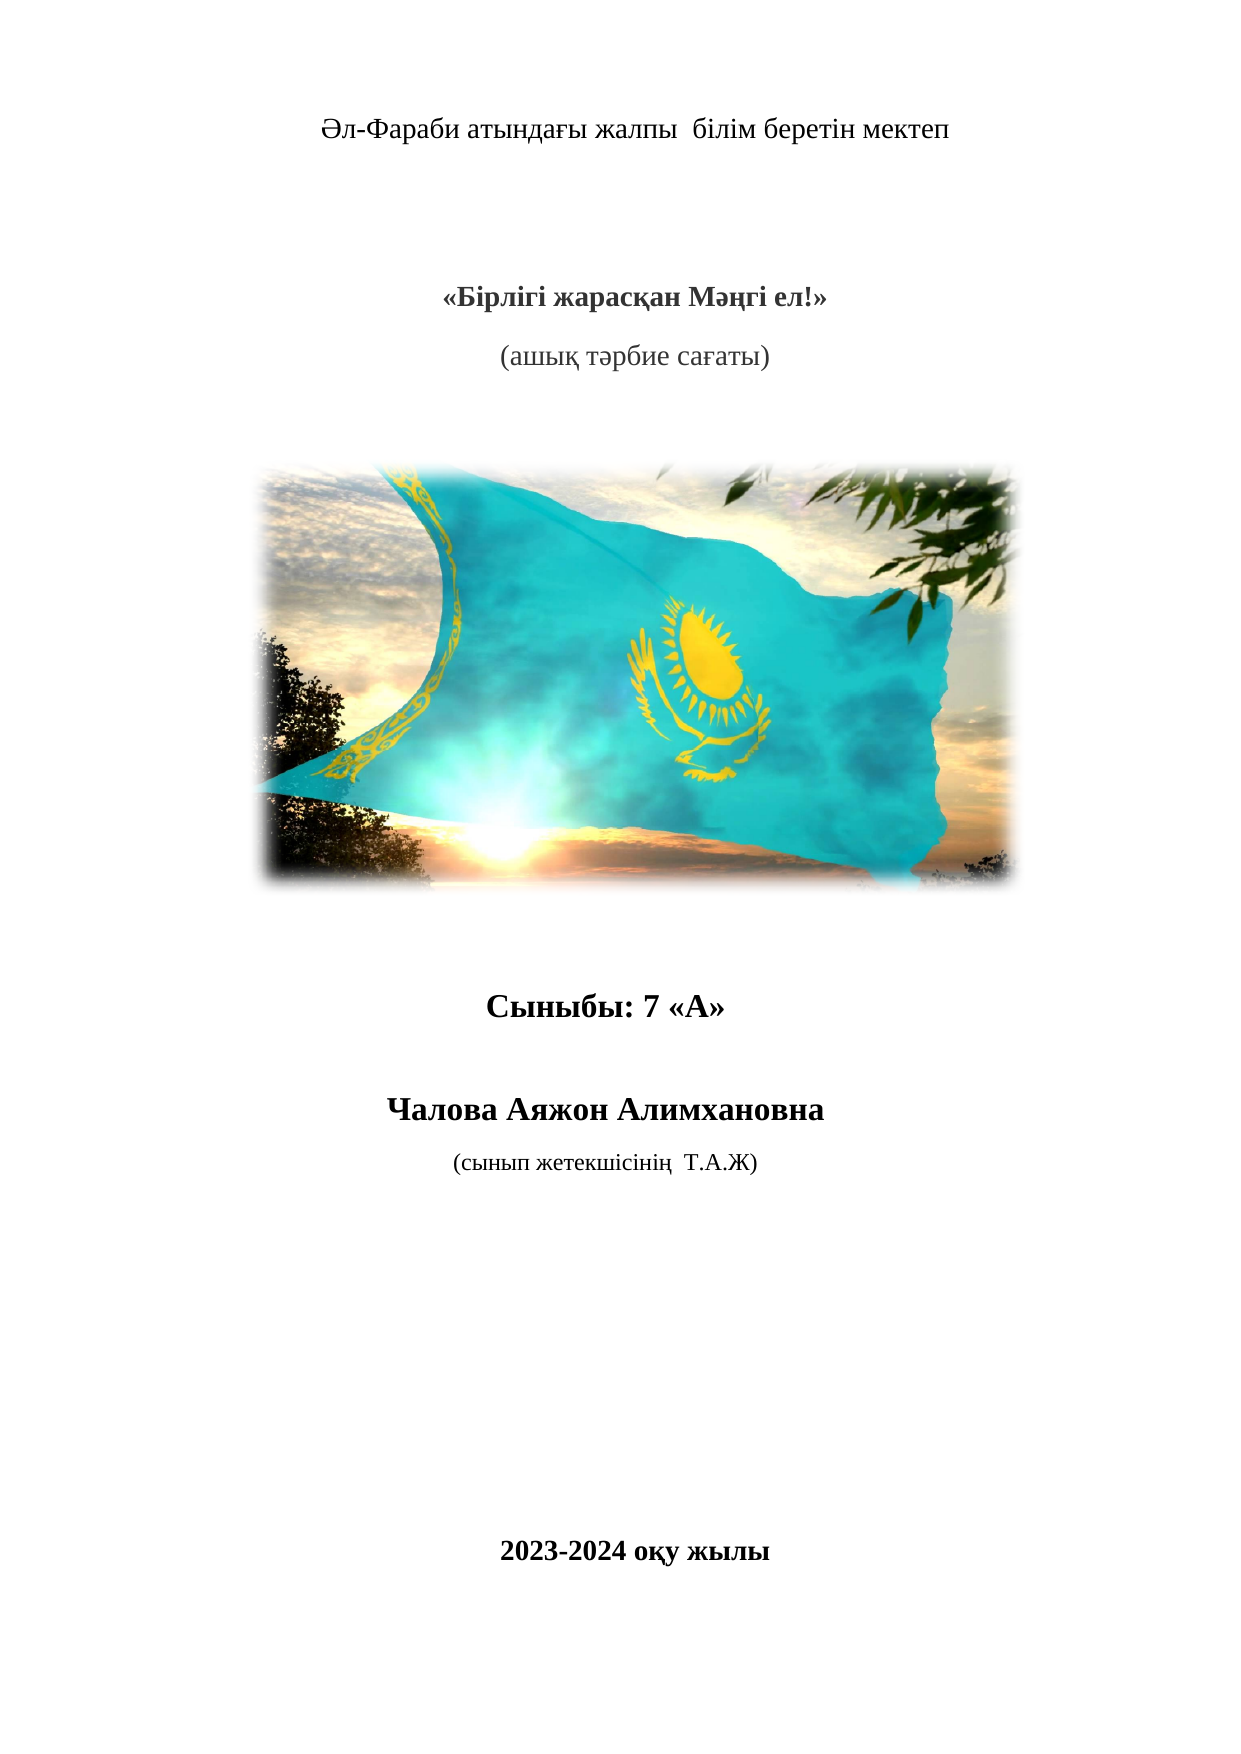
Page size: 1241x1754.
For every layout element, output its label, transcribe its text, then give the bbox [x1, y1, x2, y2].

text (ашық тәрбие сағаты) [74, 338, 1196, 372]
text Әл-Фараби атындағы жалпы білім беретін мектеп [74, 111, 1196, 145]
text 2023-2024 оқу жылы [74, 1533, 1196, 1566]
text Сыныбы: 7 «А» [15, 986, 1196, 1024]
text Чалова Аяжон Алимхановна [15, 1089, 1196, 1127]
text «Бірлігі жарасқан Мәңгі ел!» [74, 279, 1196, 312]
picture [278, 489, 996, 867]
text (сынып жетекшісінің Т.А.Ж) [15, 1127, 1196, 1175]
